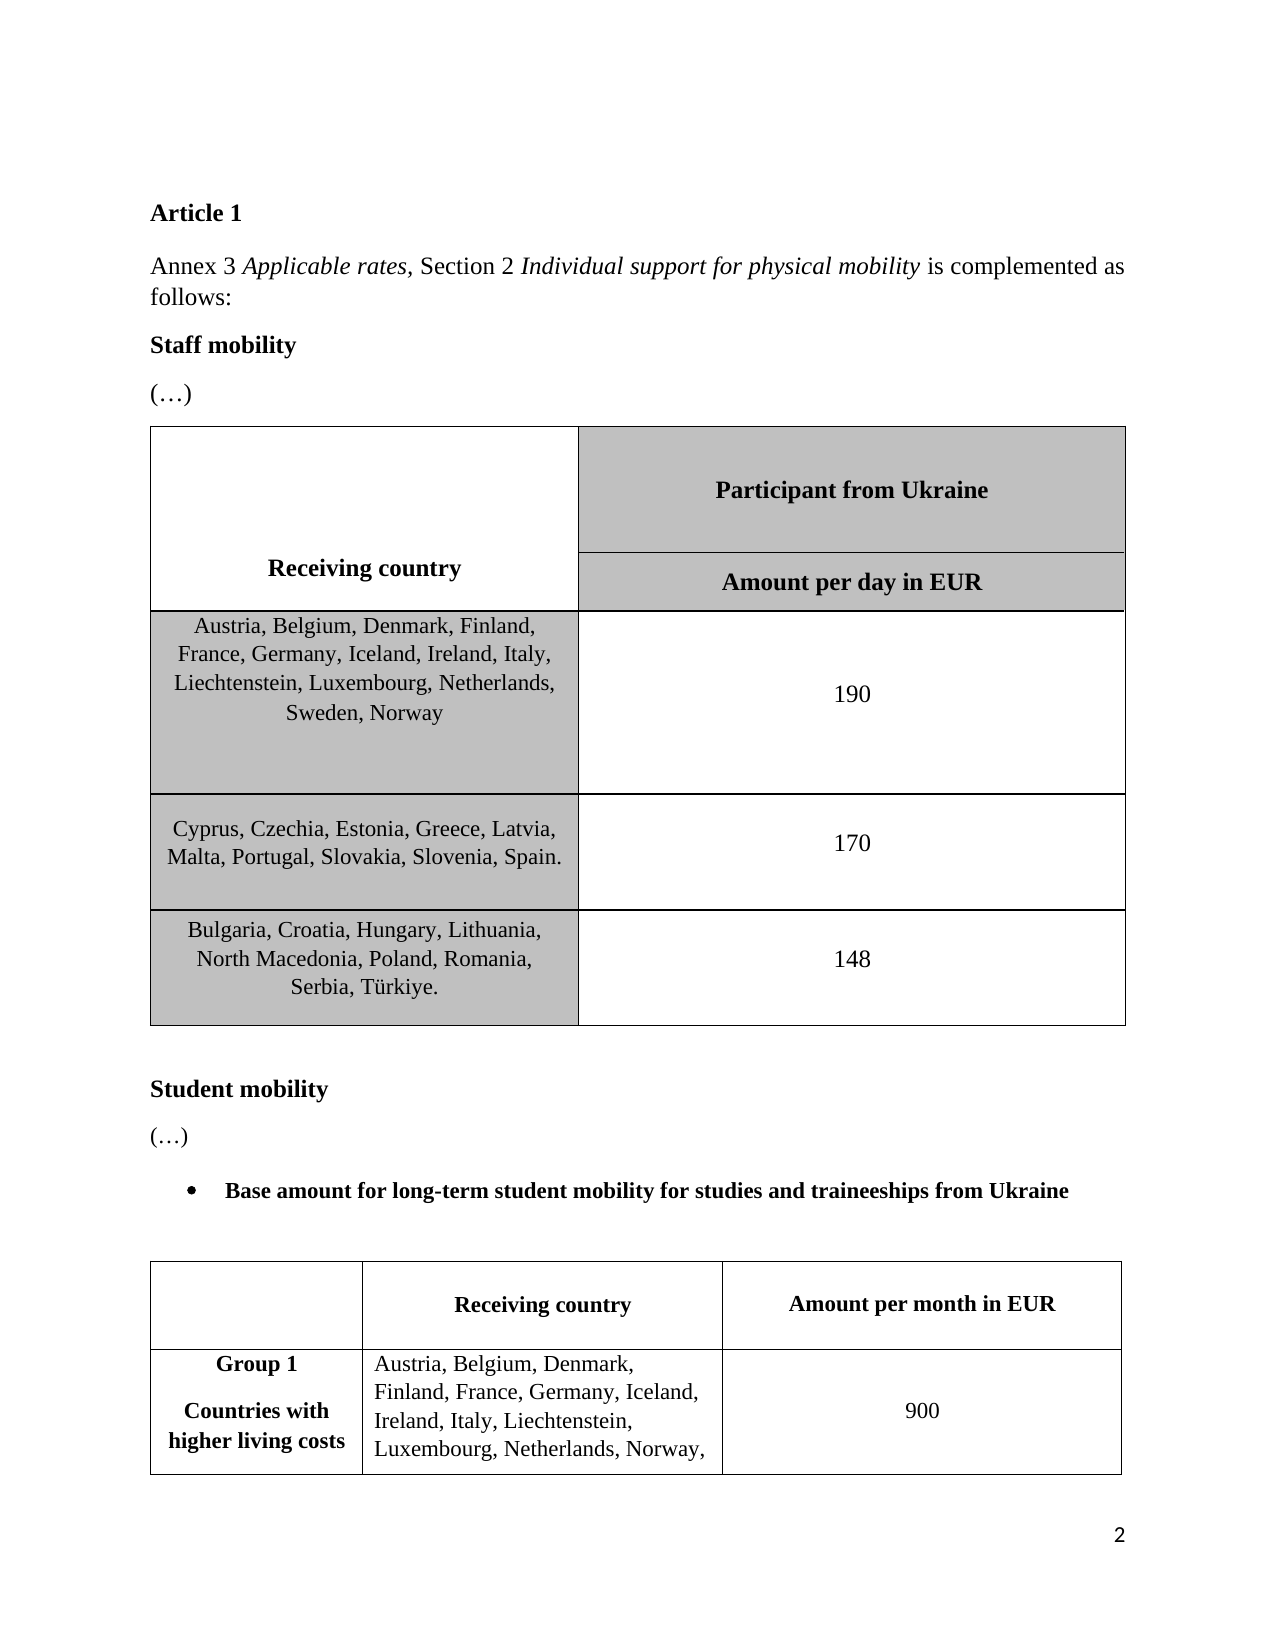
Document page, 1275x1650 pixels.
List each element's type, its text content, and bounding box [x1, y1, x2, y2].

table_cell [363, 1350, 722, 1474]
text (…) [150, 378, 1125, 407]
table_cell Amount per day in EUR [579, 551, 1125, 610]
list (…) [150, 1122, 1125, 1148]
table_cell Austria, Belgium, Denmark, Finland, France, Germany, Iceland, Ireland, Italy, Liechtenstein, Luxembourg, Netherlands, Sweden, Norway [151, 612, 578, 793]
table_cell 170 [579, 795, 1125, 909]
table_cell Bulgaria, Croatia, Hungary, Lithuania, North Macedonia, Poland, Romania, Serbia, Türkiye. [151, 911, 578, 1025]
table_header Receiving country [363, 1262, 722, 1349]
text Annex 3 Applicable rates, Section 2 Individual support for physical mobility is complemented as follows: [150, 251, 1125, 311]
text Student mobility [150, 1074, 1125, 1103]
table_cell 900 [723, 1350, 1121, 1474]
text Staff mobility [150, 330, 1125, 359]
text Article 1 [150, 198, 1125, 226]
list Base amount for long-term student mobility for studies and traineeships from Ukraine [187, 1177, 1125, 1203]
table_header [151, 1262, 362, 1349]
table_cell Cyprus, Czechia, Estonia, Greece, Latvia, Malta, Portugal, Slovakia, Slovenia, Spain. [151, 795, 578, 909]
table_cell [151, 1350, 362, 1474]
table_cell 190 [579, 610, 1125, 793]
table_cell Receiving country [151, 551, 578, 610]
table_header Participant from Ukraine [579, 427, 1125, 551]
table_header [151, 427, 578, 551]
table_cell 148 [579, 911, 1125, 1025]
table_header Amount per month in EUR [723, 1262, 1121, 1349]
